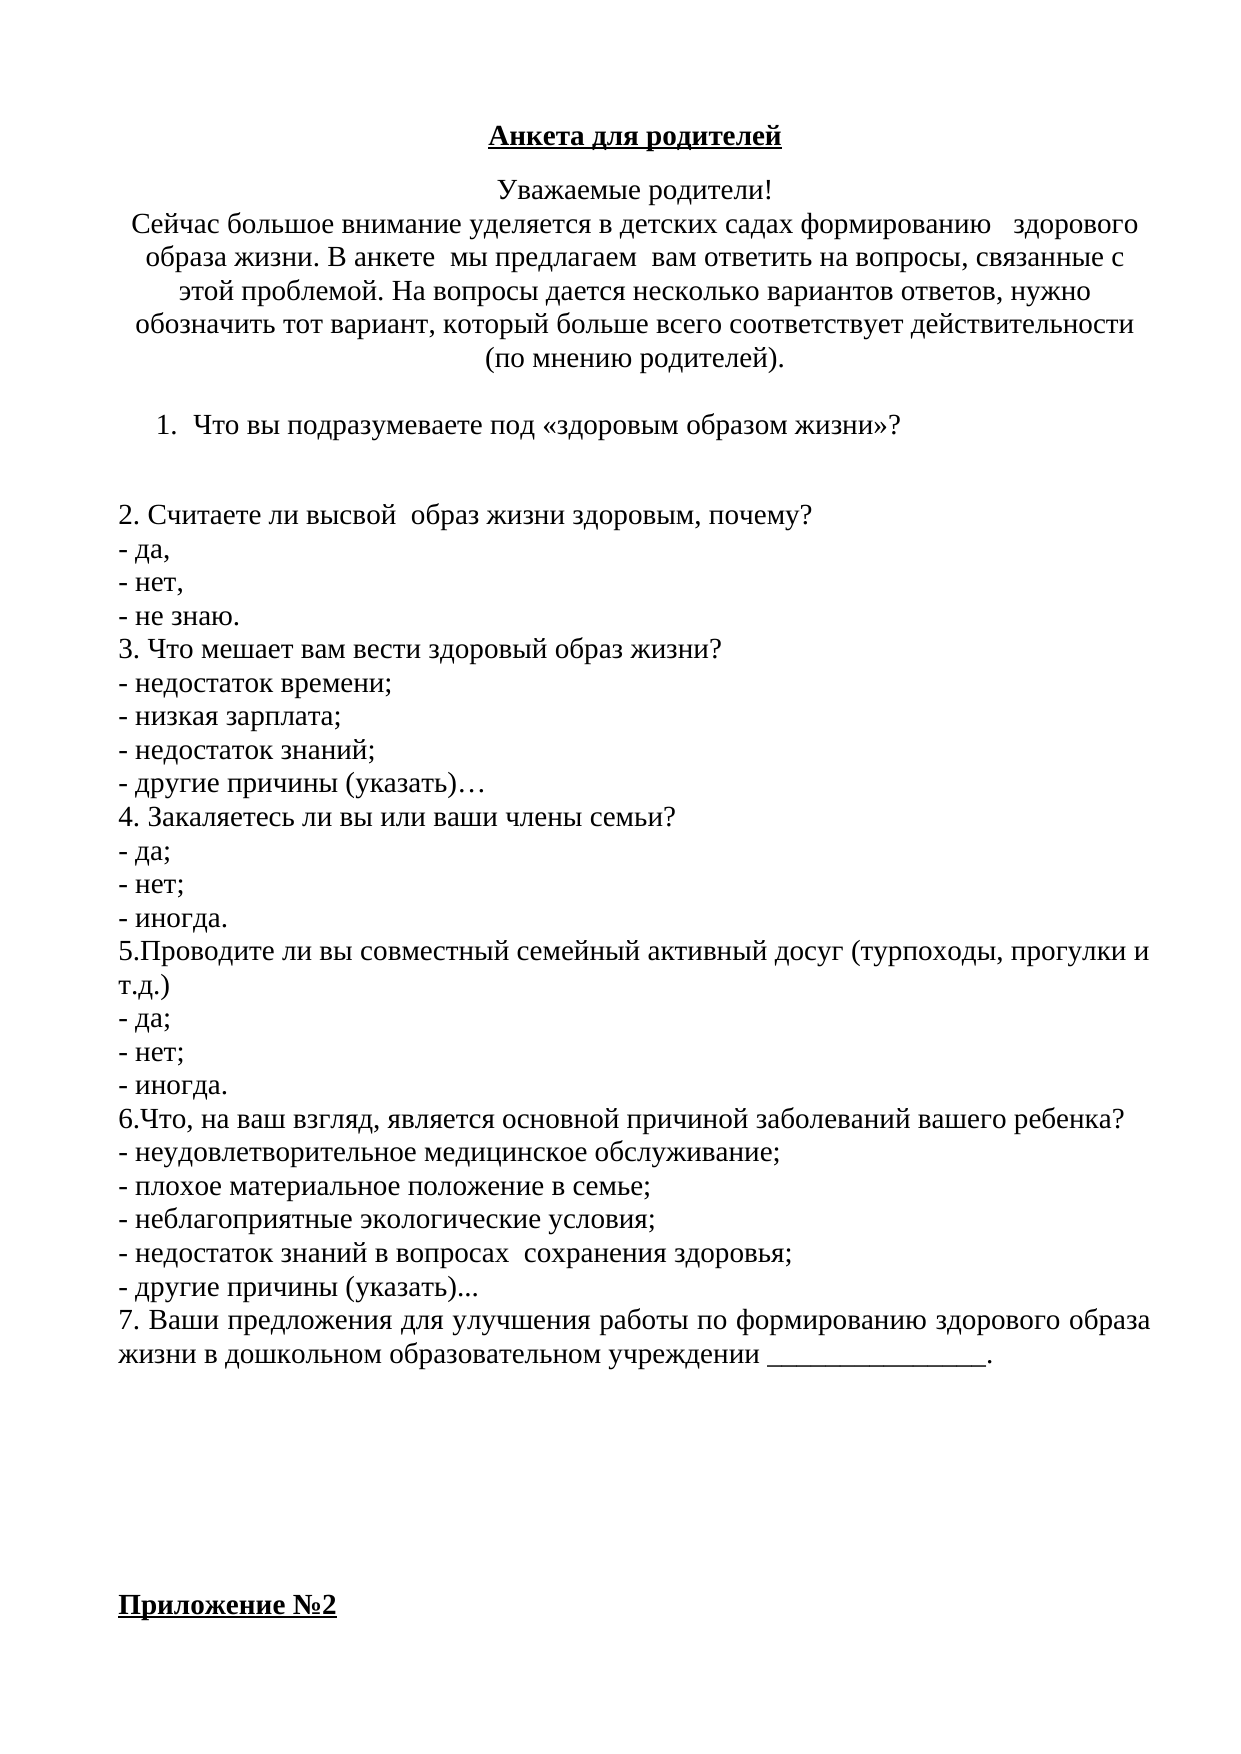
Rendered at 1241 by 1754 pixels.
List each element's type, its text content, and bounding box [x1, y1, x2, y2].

text - нет; [118, 866, 1152, 900]
text - низкая зарплата; [118, 698, 1152, 732]
text - нет, [118, 564, 1152, 598]
text - иногда. [118, 1067, 1152, 1101]
text 6.Что, на ваш взгляд, является основной причиной заболеваний вашего ребенка? [118, 1101, 1152, 1134]
text Приложение №2 [118, 1587, 1152, 1620]
text - неблагоприятные экологические условия; [118, 1202, 1152, 1235]
text - плохое материальное положение в семье; [118, 1168, 1152, 1202]
text - недостаток времени; [118, 665, 1152, 698]
text - недостаток знаний в вопросах сохранения здоровья; [118, 1235, 1152, 1269]
list Что вы подразумеваете под «здоровым образом жизни»? [156, 407, 1152, 441]
text - да; [118, 833, 1152, 866]
text - недостаток знаний; [118, 732, 1152, 766]
text - другие причины (указать)… [118, 766, 1152, 799]
text - неудовлетворительное медицинское обслуживание; [118, 1134, 1152, 1168]
text - другие причины (указать)... [118, 1269, 1152, 1302]
text Анкета для родителей [118, 118, 1152, 152]
text - иногда. [118, 900, 1152, 933]
text - не знаю. [118, 598, 1152, 631]
text 2. Считаете ли высвой образ жизни здоровым, почему? [118, 497, 1152, 531]
text 7. Ваши предложения для улучшения работы по формированию здорового образа жизни в дошкольном образовательном учреждении _______________. [118, 1302, 1152, 1369]
text - да; [118, 1000, 1152, 1034]
text 3. Что мешает вам вести здоровый образ жизни? [118, 631, 1152, 665]
text - нет; [118, 1034, 1152, 1067]
text Сейчас большое внимание уделяется в детских садах формированию здорового образа жизни. В анкете мы предлагаем вам ответить на вопросы, связанные с этой проблемой. На вопросы дается несколько вариантов ответов, нужно обозначить тот вариант, который больше всего соответствует действительности (по мнению родителей). [118, 206, 1152, 374]
text 5.Проводите ли вы совместный семейный активный досуг (турпоходы, прогулки и т.д.) [118, 933, 1152, 1000]
text - да, [118, 531, 1152, 564]
text Уважаемые родители! [118, 172, 1152, 206]
text 4. Закаляетесь ли вы или ваши члены семьи? [118, 799, 1152, 833]
